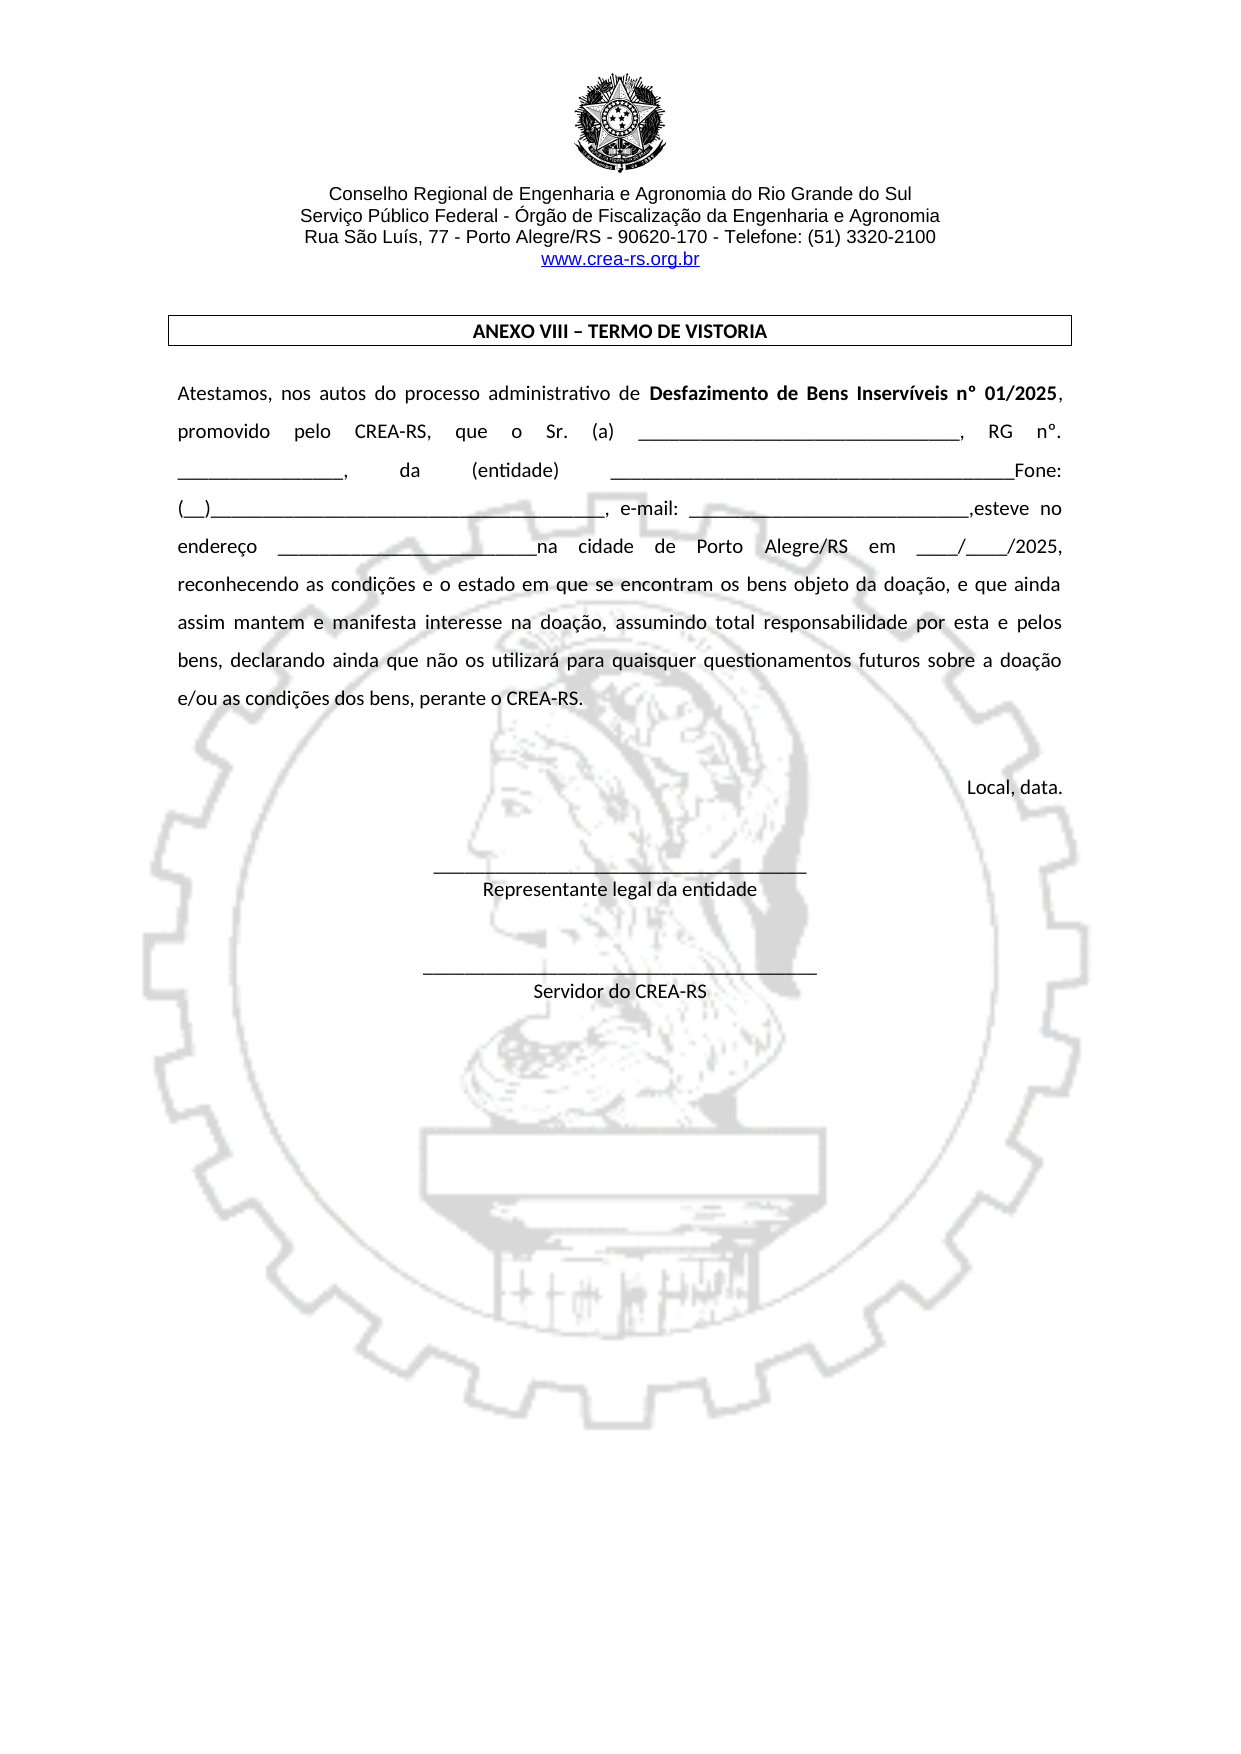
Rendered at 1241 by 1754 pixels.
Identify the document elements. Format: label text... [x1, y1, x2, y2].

text Local, data. [177, 774, 1063, 800]
text ____________________________________ [177, 851, 1063, 876]
text ______________________________________ [177, 952, 1063, 978]
text Representante legal da entidade [177, 876, 1063, 902]
text ANEXO VIII – TERMO DE VISTORIA [169, 316, 1071, 345]
text Servidor do CREA-RS [177, 978, 1063, 1003]
text Atestamos, nos autos do processo administrativo de Desfazimento de Bens Inservíveis nº 01/2025, promovido pelo CREA-RS, que o Sr. (a) _______________________________, RG nº. ________________, da (entidade) _______________________________________Fone:(__)______________________________________, e-mail: ___________________________,esteve no endereço _________________________na cidade de Porto Alegre/RS em ____/____/2025, reconhecendo as condições e o estado em que se encontram os bens objeto da doação, e que ainda assim mantem e manifesta interesse na doação, assumindo total responsabilidade por esta e pelos bens, declarando ainda que não os utilizará para quaisquer questionamentos futuros sobre a doação e/ou as condições dos bens, perante o CREA-RS. [177, 381, 1063, 711]
picture [574, 73, 667, 173]
